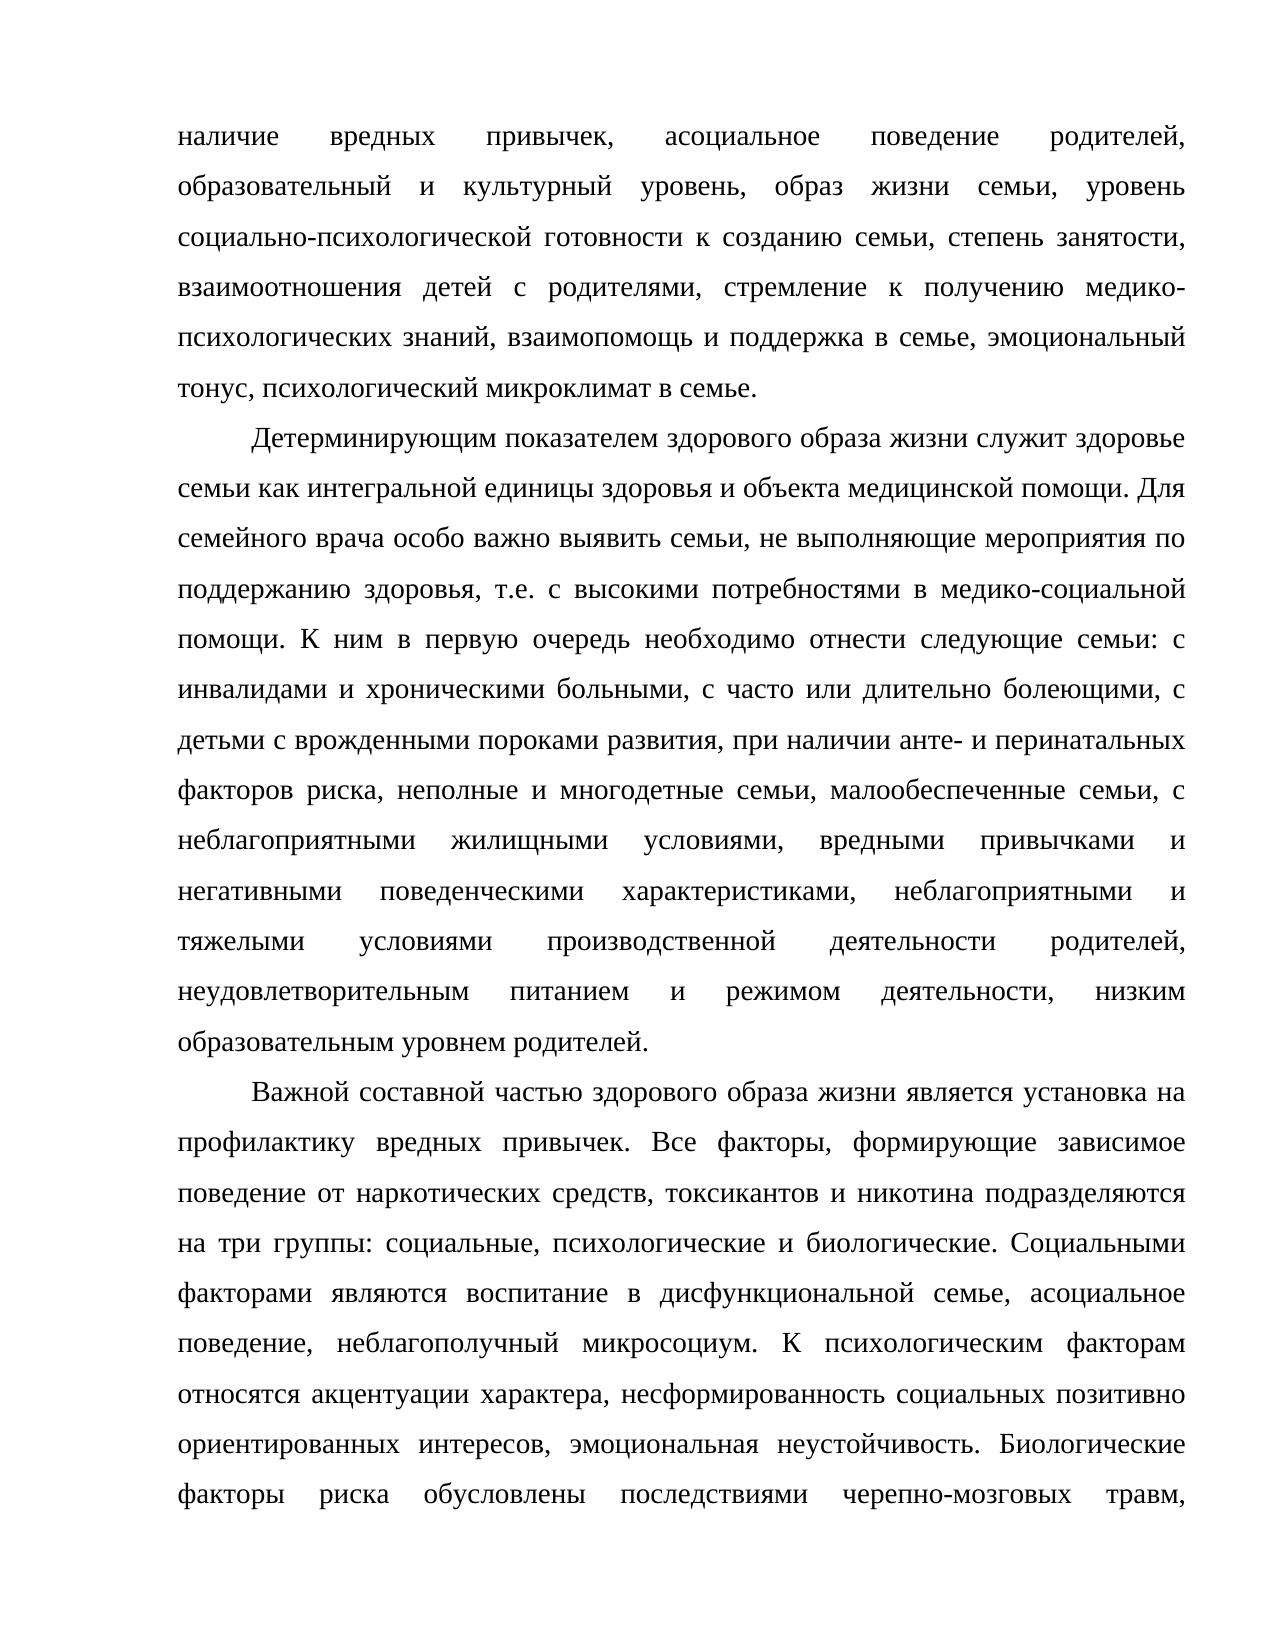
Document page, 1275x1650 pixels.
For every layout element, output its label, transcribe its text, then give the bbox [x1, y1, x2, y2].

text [177, 1074, 1186, 1510]
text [177, 118, 1186, 403]
text Детерминирующим показателем здорового образа жизни служит здоровье семьи как интегральной единицы здоровья и объекта медицинской помощи. Для семейного врача особо важно выявить семьи, не выполняющие мероприятия по поддержанию здоровья, т.е. с высокими потребностями в медико-социальной помощи. К ним в первую очередь необходимо отнести следующие семьи: с инвалидами и хроническими больными, с часто или длительно болеющими, с детьми с врожденными пороками развития, при наличии анте- и перинатальных факторов риска, неполные и многодетные семьи, малообеспеченные семьи, с неблагоприятными жилищными условиями, вредными привычками и негативными поведенческими характеристиками, неблагоприятными и тяжелыми условиями производственной деятельности родителей, неудовлетворительным питанием и режимом деятельности, низким образовательным уровнем родителей. [177, 420, 1186, 1057]
